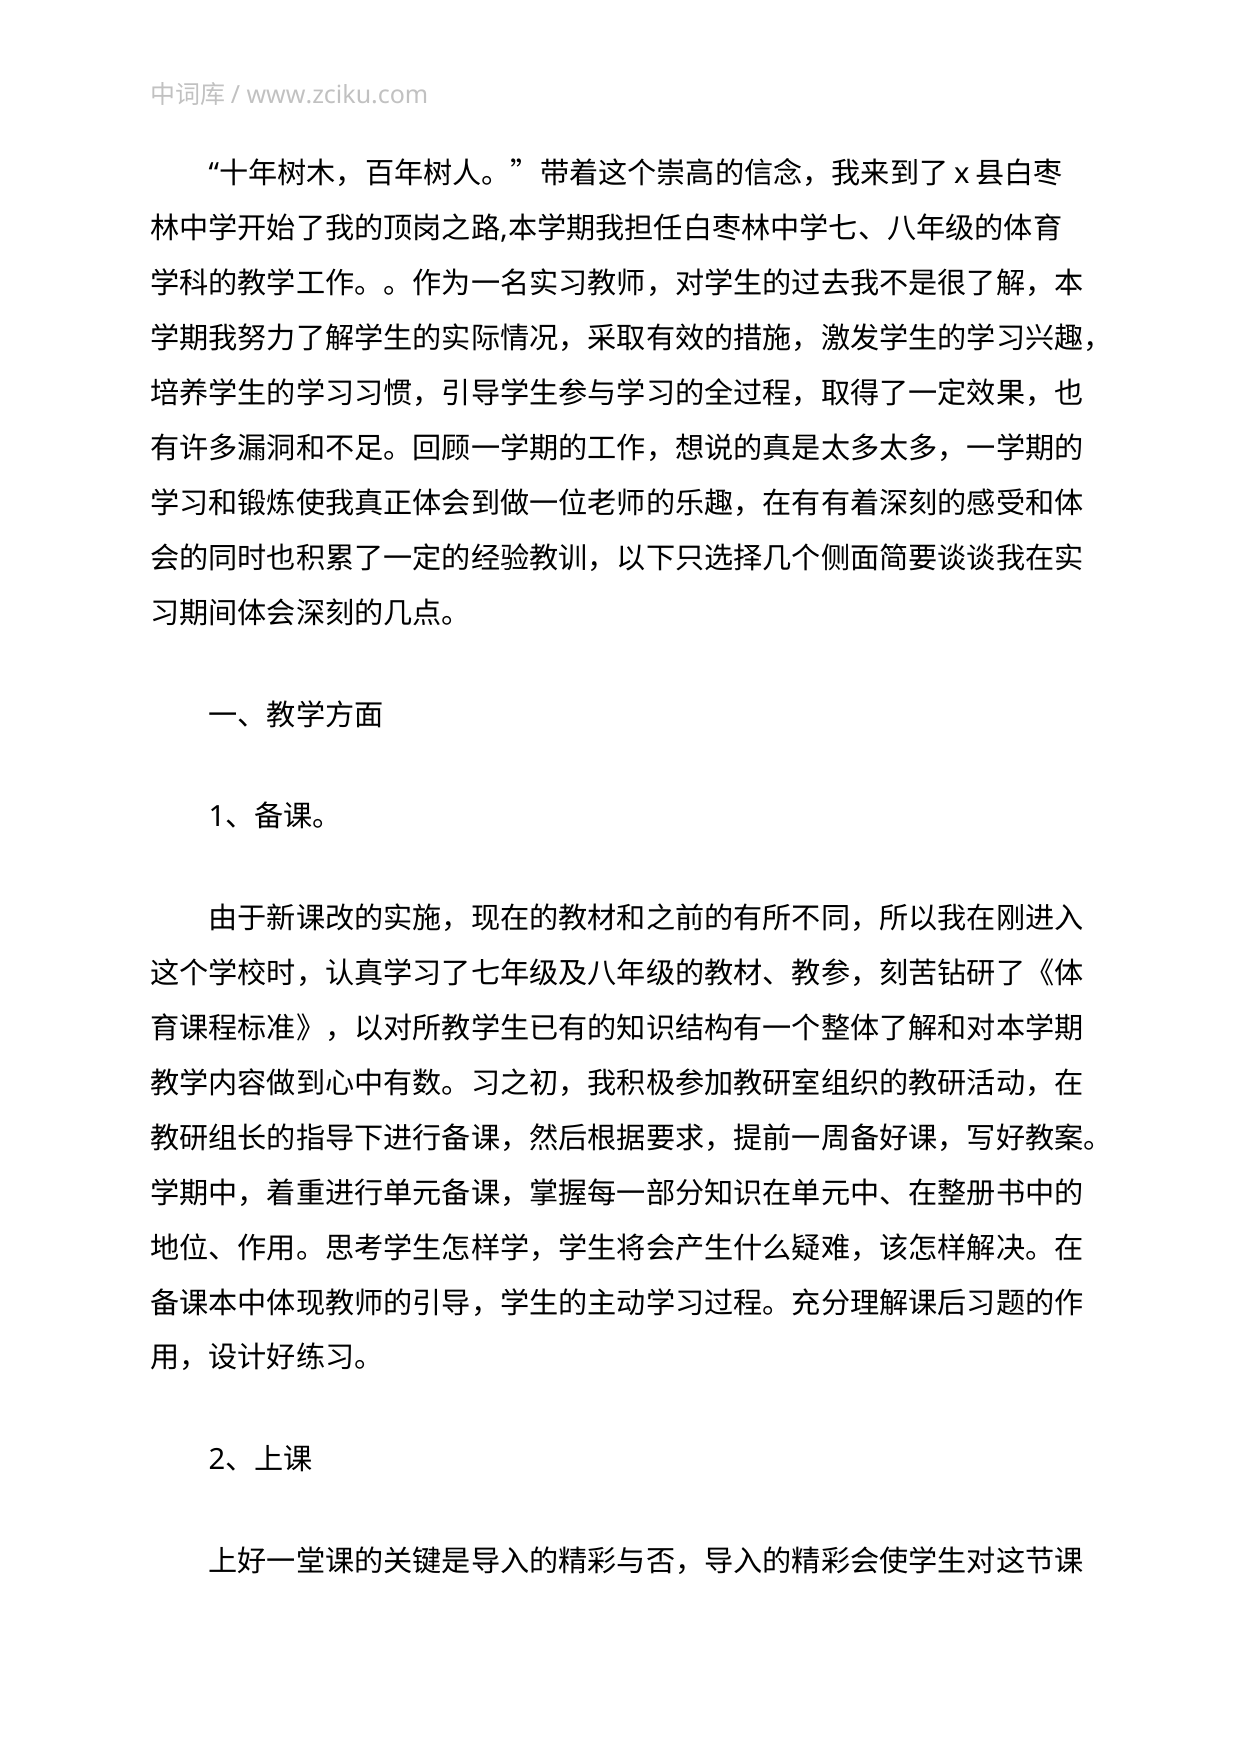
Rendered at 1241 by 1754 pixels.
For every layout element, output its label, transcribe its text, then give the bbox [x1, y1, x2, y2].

text 一、教学方面 [150, 691, 1090, 733]
text 1、备课。 [150, 793, 1090, 835]
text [150, 1538, 1090, 1580]
text 2、上课 [150, 1436, 1090, 1478]
text 由于新课改的实施，现在的教材和之前的有所不同，所以我在刚进入这个学校时，认真学习了七年级及八年级的教材、教参，刻苦钻研了《体育课程标准》，以对所教学生已有的知识结构有一个整体了解和对本学期教学内容做到心中有数。习之初，我积极参加教研室组织的教研活动，在教研组长的指导下进行备课，然后根据要求，提前一周备好课，写好教案。学期中，着重进行单元备课，掌握每一部分知识在单元中、在整册书中的地位、作用。思考学生怎样学，学生将会产生什么疑难，该怎样解决。在备课本中体现教师的引导，学生的主动学习过程。充分理解课后习题的作用，设计好练习。 [150, 895, 1090, 1376]
text “十年树木，百年树人。”带着这个崇高的信念，我来到了x县白枣林中学开始了我的顶岗之路,本学期我担任白枣林中学七、八年级的体育学科的教学工作。。作为一名实习教师，对学生的过去我不是很了解，本学期我努力了解学生的实际情况，采取有效的措施，激发学生的学习兴趣，培养学生的学习习惯，引导学生参与学习的全过程，取得了一定效果，也有许多漏洞和不足。回顾一学期的工作，想说的真是太多太多，一学期的学习和锻炼使我真正体会到做一位老师的乐趣，在有有着深刻的感受和体会的同时也积累了一定的经验教训，以下只选择几个侧面简要谈谈我在实习期间体会深刻的几点。 [150, 150, 1090, 632]
